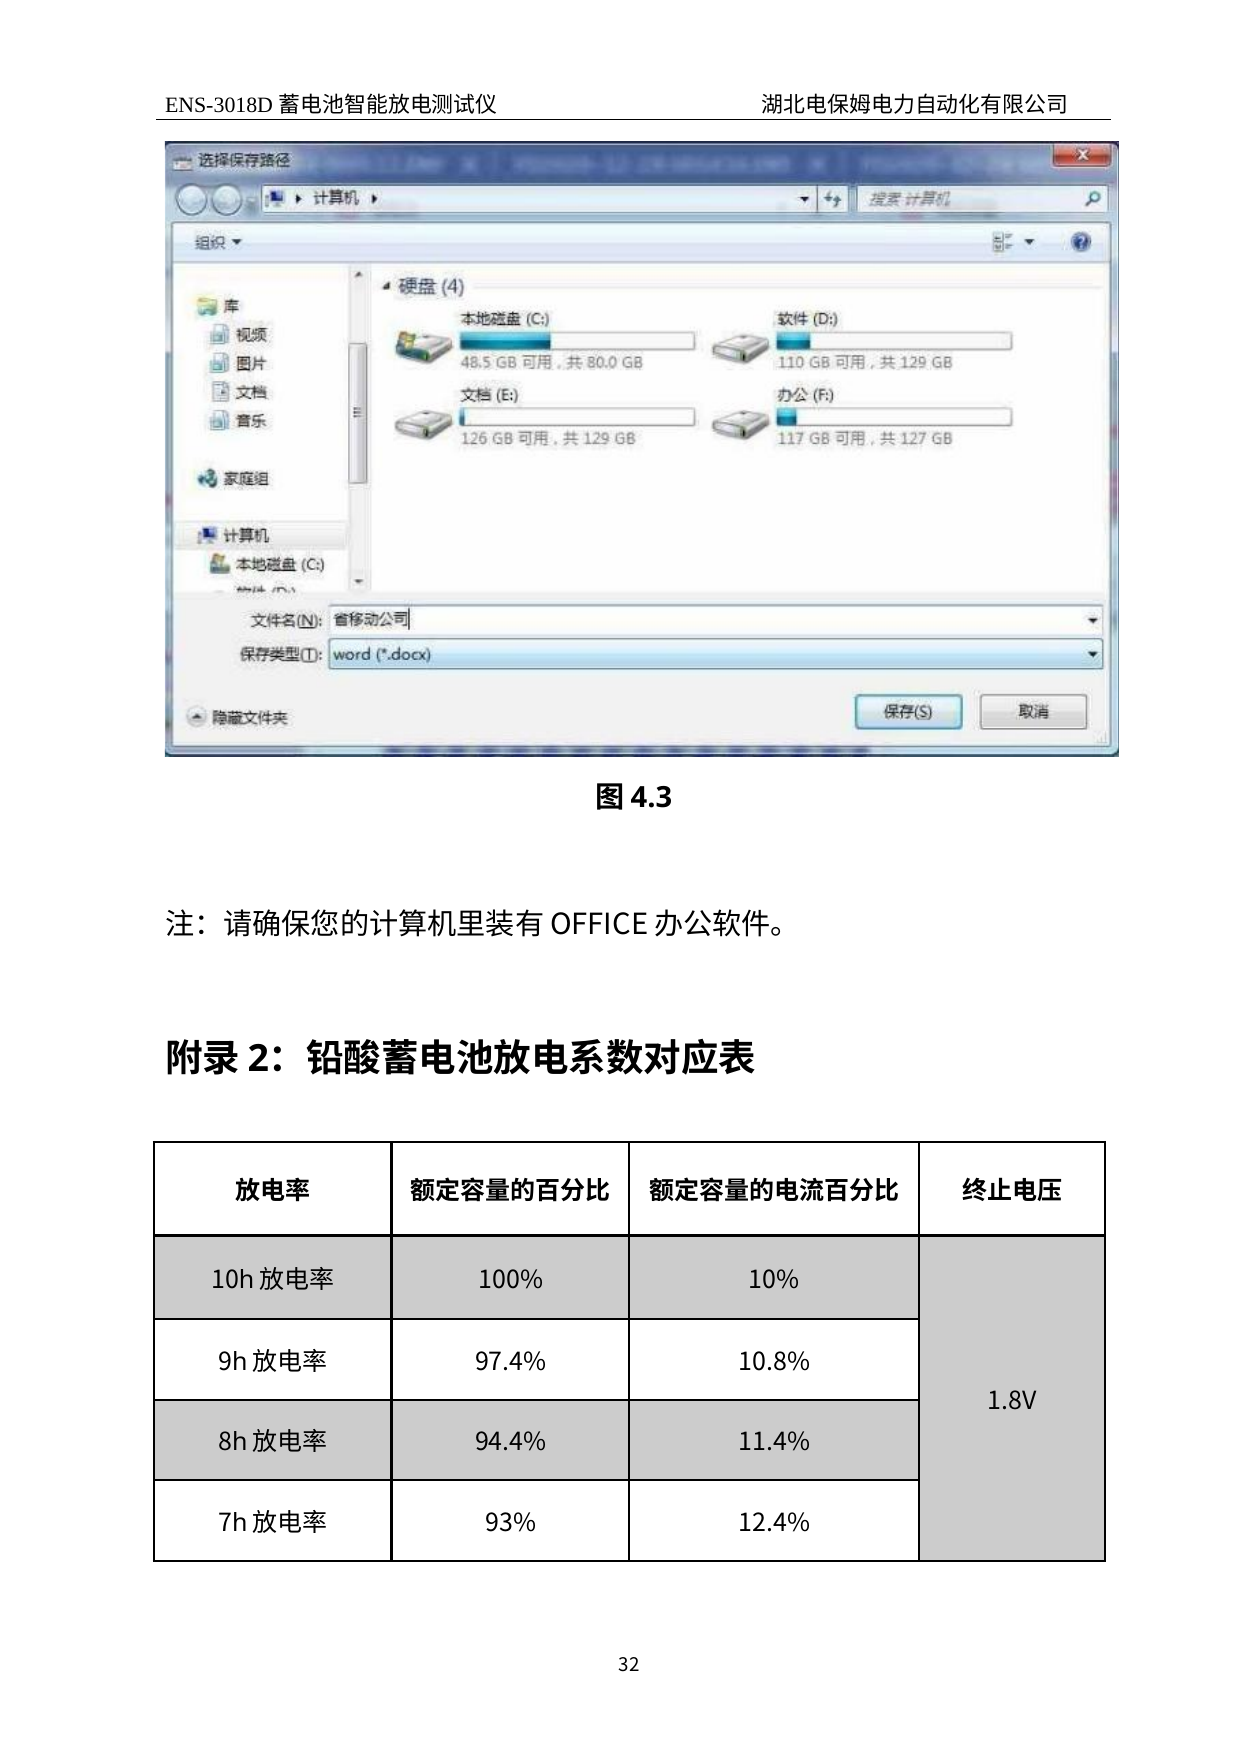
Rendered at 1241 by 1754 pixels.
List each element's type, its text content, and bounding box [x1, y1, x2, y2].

table_cell 8h放电率 [155, 1401, 390, 1479]
table_cell 12.4% [630, 1481, 918, 1560]
table_cell 7h放电率 [155, 1481, 390, 1560]
table_cell 11.4% [630, 1401, 918, 1479]
table_cell 10.8% [630, 1320, 918, 1398]
table_header 放电率 [155, 1143, 390, 1234]
picture [164, 141, 1119, 757]
text 注：请确保您的计算机里装有OFFICE办公软件。 [165, 901, 1103, 943]
table_header 终止电压 [920, 1143, 1104, 1234]
list 附录2：铅酸蓄电池放电系数对应表 [165, 1027, 1103, 1082]
table_cell 93% [393, 1481, 628, 1560]
table_cell 94.4% [393, 1401, 628, 1479]
text 图4.3 [165, 774, 1103, 816]
table_header 额定容量的百分比 [393, 1143, 628, 1234]
table_cell 100% [393, 1237, 628, 1318]
table_cell 10% [630, 1237, 918, 1318]
table_cell 1.8V [920, 1237, 1104, 1560]
table_header 额定容量的电流百分比 [630, 1143, 918, 1234]
table_cell 97.4% [393, 1320, 628, 1398]
table_cell 10h放电率 [155, 1237, 390, 1318]
table_cell 9h放电率 [155, 1320, 390, 1398]
